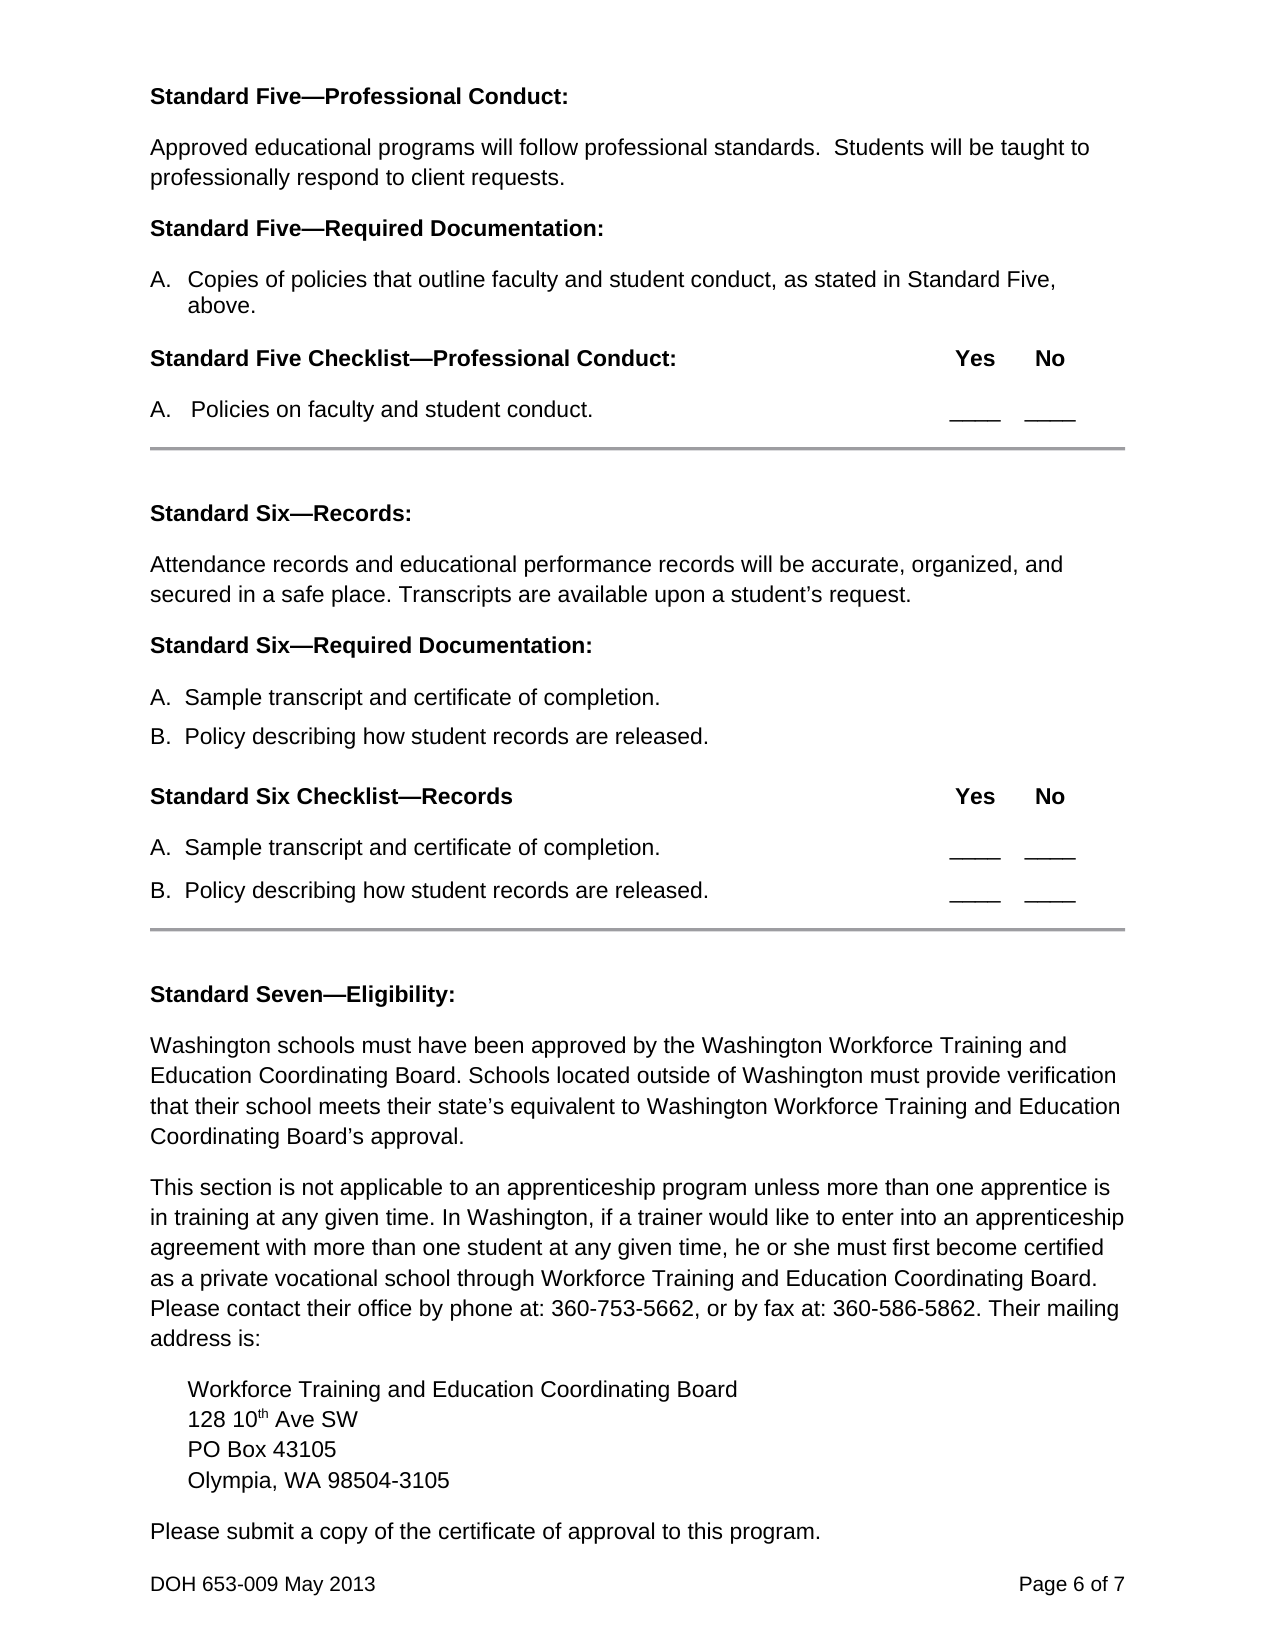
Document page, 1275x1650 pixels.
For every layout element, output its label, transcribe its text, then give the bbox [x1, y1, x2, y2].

text Standard Five—Professional Conduct: [150, 83, 1125, 109]
text Washington schools must have been approved by the Washington Workforce Training and Education Coordinating Board. Schools located outside of Washington must provide verification that their school meets their state’s equivalent to Washington Workforce Training and Education Coordinating Board’s approval. [150, 1032, 1125, 1149]
text Attendance records and educational performance records will be accurate, organized, and secured in a safe place. Transcripts are available upon a student’s request. [150, 551, 1125, 608]
text Standard Six Checklist—Records Yes No [150, 783, 1125, 810]
list A. Policies on faculty and student conduct. ____ ____ [150, 396, 1125, 422]
text Standard Six—Records: [150, 500, 1125, 527]
text Standard Seven—Eligibility: [150, 981, 1125, 1007]
text Approved educational programs will follow professional standards. Students will be taught to professionally respond to client requests. [150, 134, 1125, 190]
text Standard Five Checklist—Professional Conduct: Yes No [150, 345, 1125, 371]
text Standard Five—Required Documentation: [150, 215, 1125, 241]
text This section is not applicable to an apprenticeship program unless more than one apprentice is in training at any given time. In Washington, if a trainer would like to enter into an apprenticeship agreement with more than one student at any given time, he or she must first become certified as a private vocational school through Workforce Training and Education Coordinating Board. Please contact their office by phone at: 360-753-5662, or by fax at: 360-586-5862. Their mailing address is: [150, 1174, 1125, 1351]
list B. Policy describing how student records are released. ____ ____ [150, 877, 1125, 903]
list A. Sample transcript and certificate of completion. ____ ____ [150, 834, 1125, 861]
list Copies of policies that outline faculty and student conduct, as stated in Standard Five, above. [150, 266, 1125, 319]
text Please submit a copy of the certificate of approval to this program. [150, 1518, 1125, 1544]
text Standard Six—Required Documentation: [150, 632, 1125, 659]
text Workforce Training and Education Coordinating Board 128 10th Ave SW PO Box 43105 Olympia, WA 98504-3105 [187, 1376, 1125, 1493]
list B. Policy describing how student records are released. [150, 723, 1125, 749]
list A. Sample transcript and certificate of completion. [150, 683, 1125, 710]
